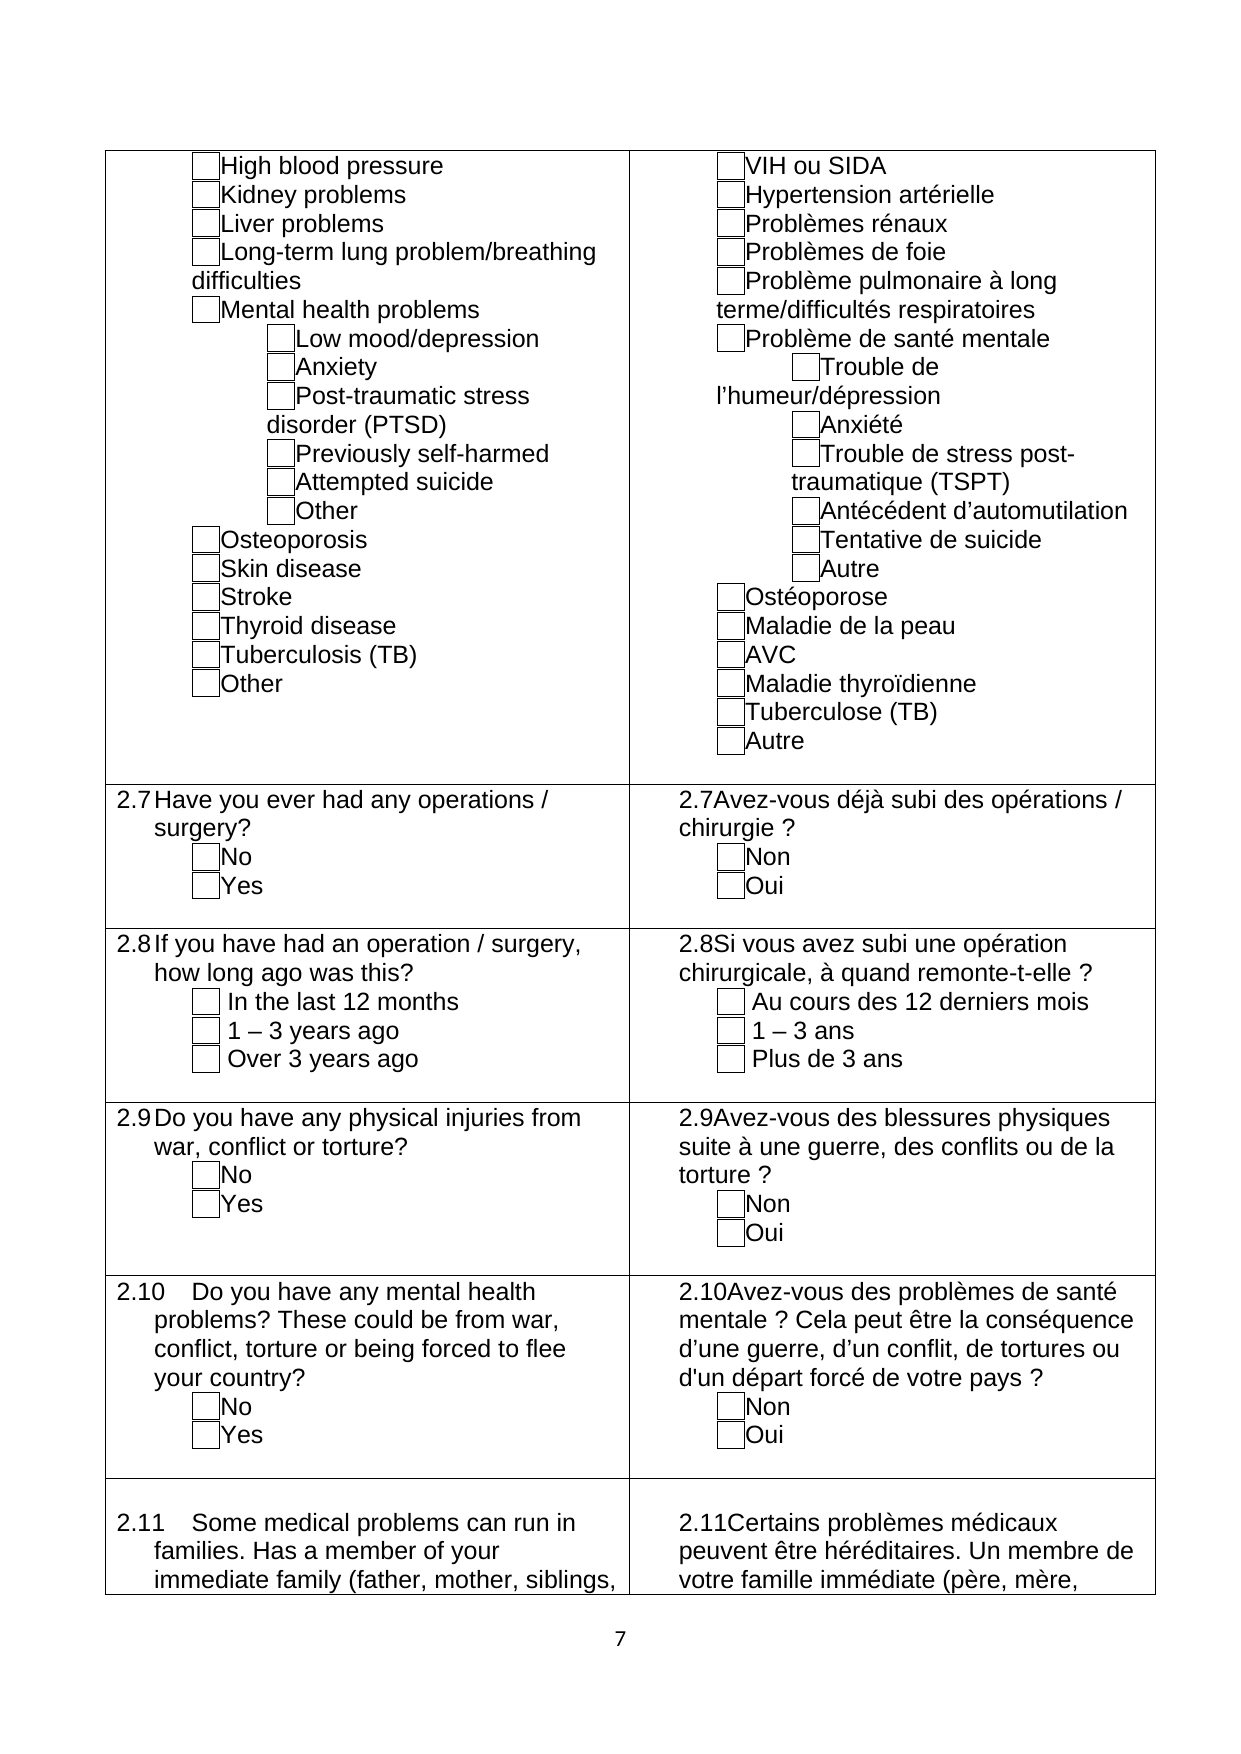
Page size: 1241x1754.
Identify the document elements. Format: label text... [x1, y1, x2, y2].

table_cell 2.8Si vous avez subi une opération chirurgicale, à quand remonte-t-elle ? Au cours des 12 derniers mois 1 – 3 ans Plus de 3 ans [630, 929, 1155, 1102]
table_cell Have you ever had any operations / surgery? No Yes [106, 785, 629, 928]
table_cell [630, 1479, 1155, 1594]
table_cell 2.7Avez-vous déjà subi des opérations / chirurgie ? Non Oui [630, 785, 1155, 928]
table_cell Do you have any mental health problems? These could be from war, conflict, torture or being forced to flee your country? No Yes [106, 1276, 629, 1478]
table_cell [630, 151, 1155, 783]
table_cell Do you have any physical injuries from war, conflict or torture? No Yes [106, 1103, 629, 1275]
table_cell 2.10Avez-vous des problèmes de santé mentale ? Cela peut être la conséquence d’une guerre, d’un conflit, de tortures ou d'un départ forcé de votre pays ? Non Oui [630, 1276, 1155, 1478]
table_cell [106, 1479, 629, 1594]
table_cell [106, 151, 629, 783]
table_cell 2.9Avez-vous des blessures physiques suite à une guerre, des conflits ou de la torture ? Non Oui [630, 1103, 1155, 1275]
table_cell If you have had an operation / surgery, how long ago was this? In the last 12 months 1 – 3 years ago Over 3 years ago [106, 929, 629, 1102]
